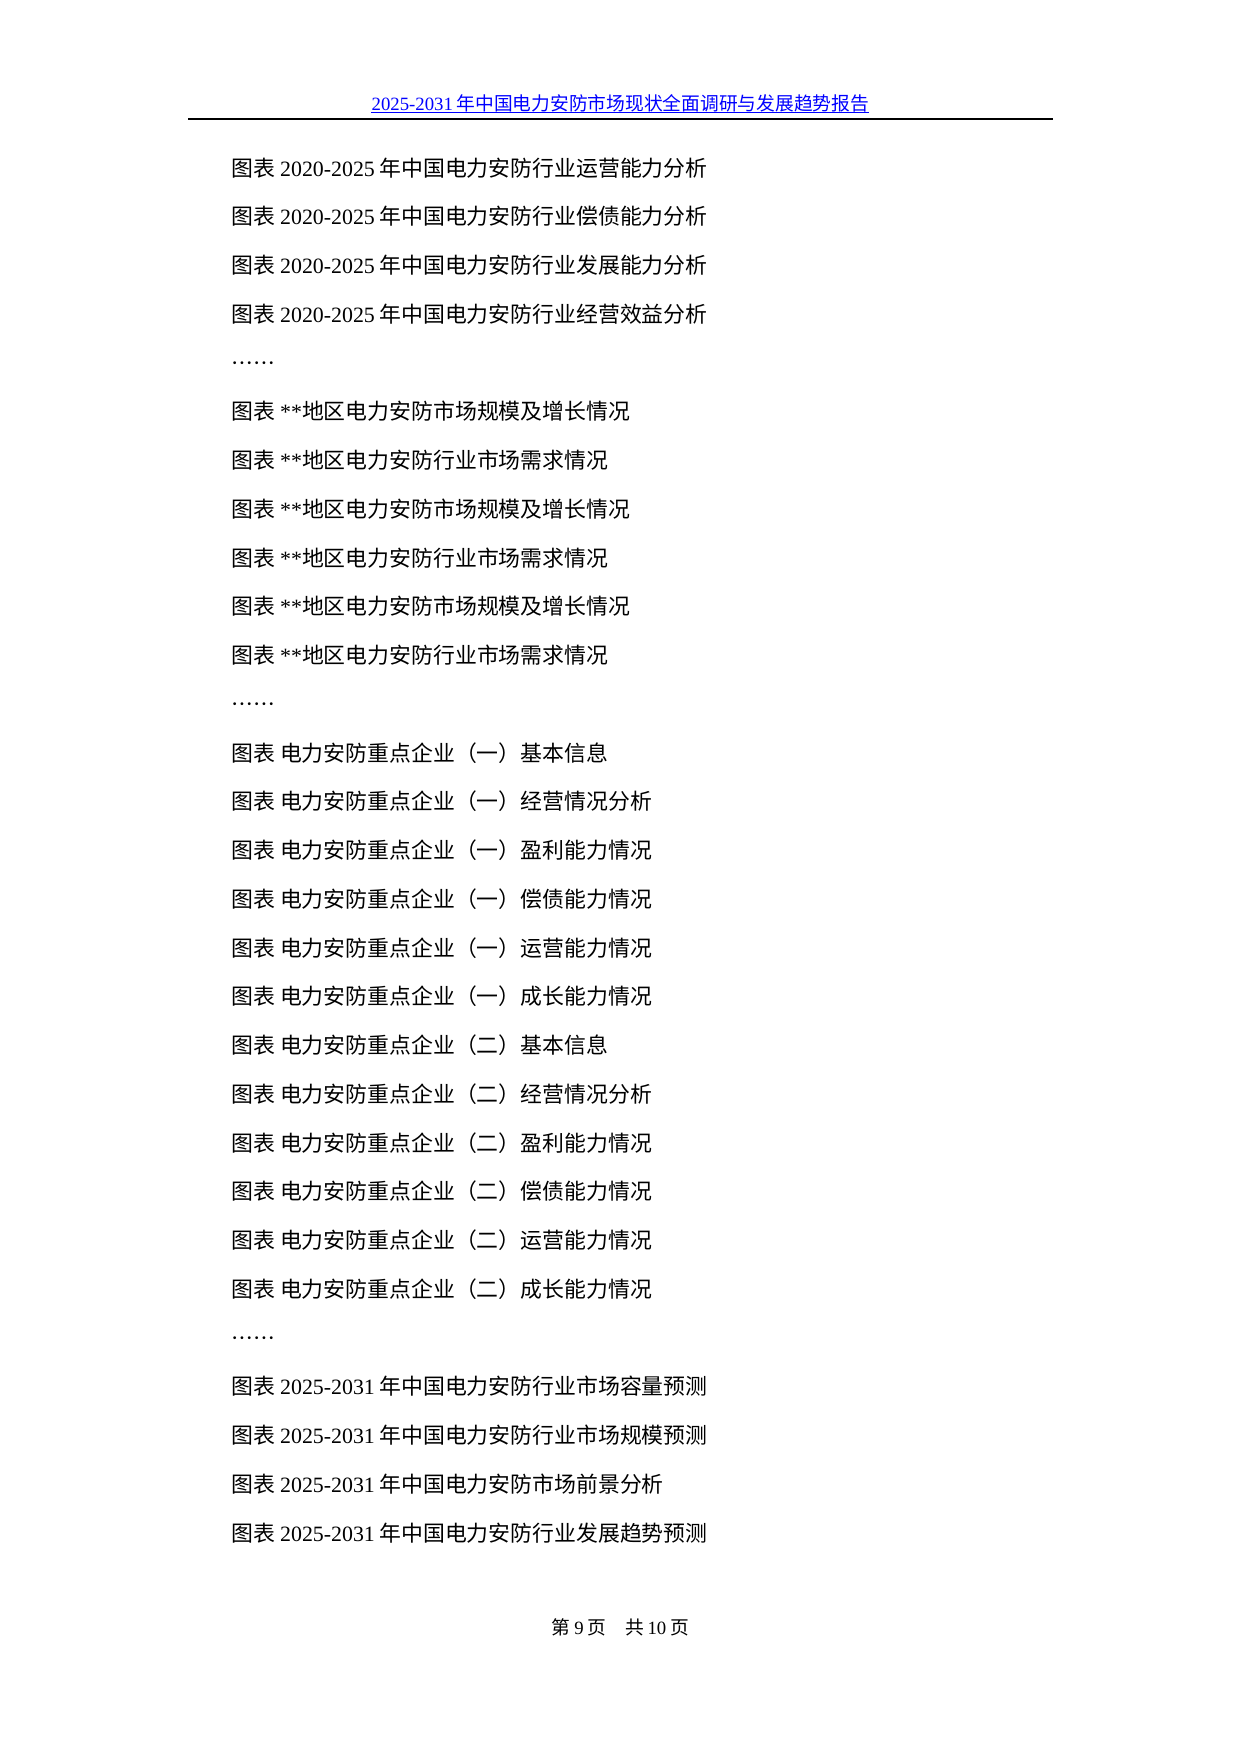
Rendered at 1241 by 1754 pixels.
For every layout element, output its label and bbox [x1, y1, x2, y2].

text [187, 150, 1053, 1548]
